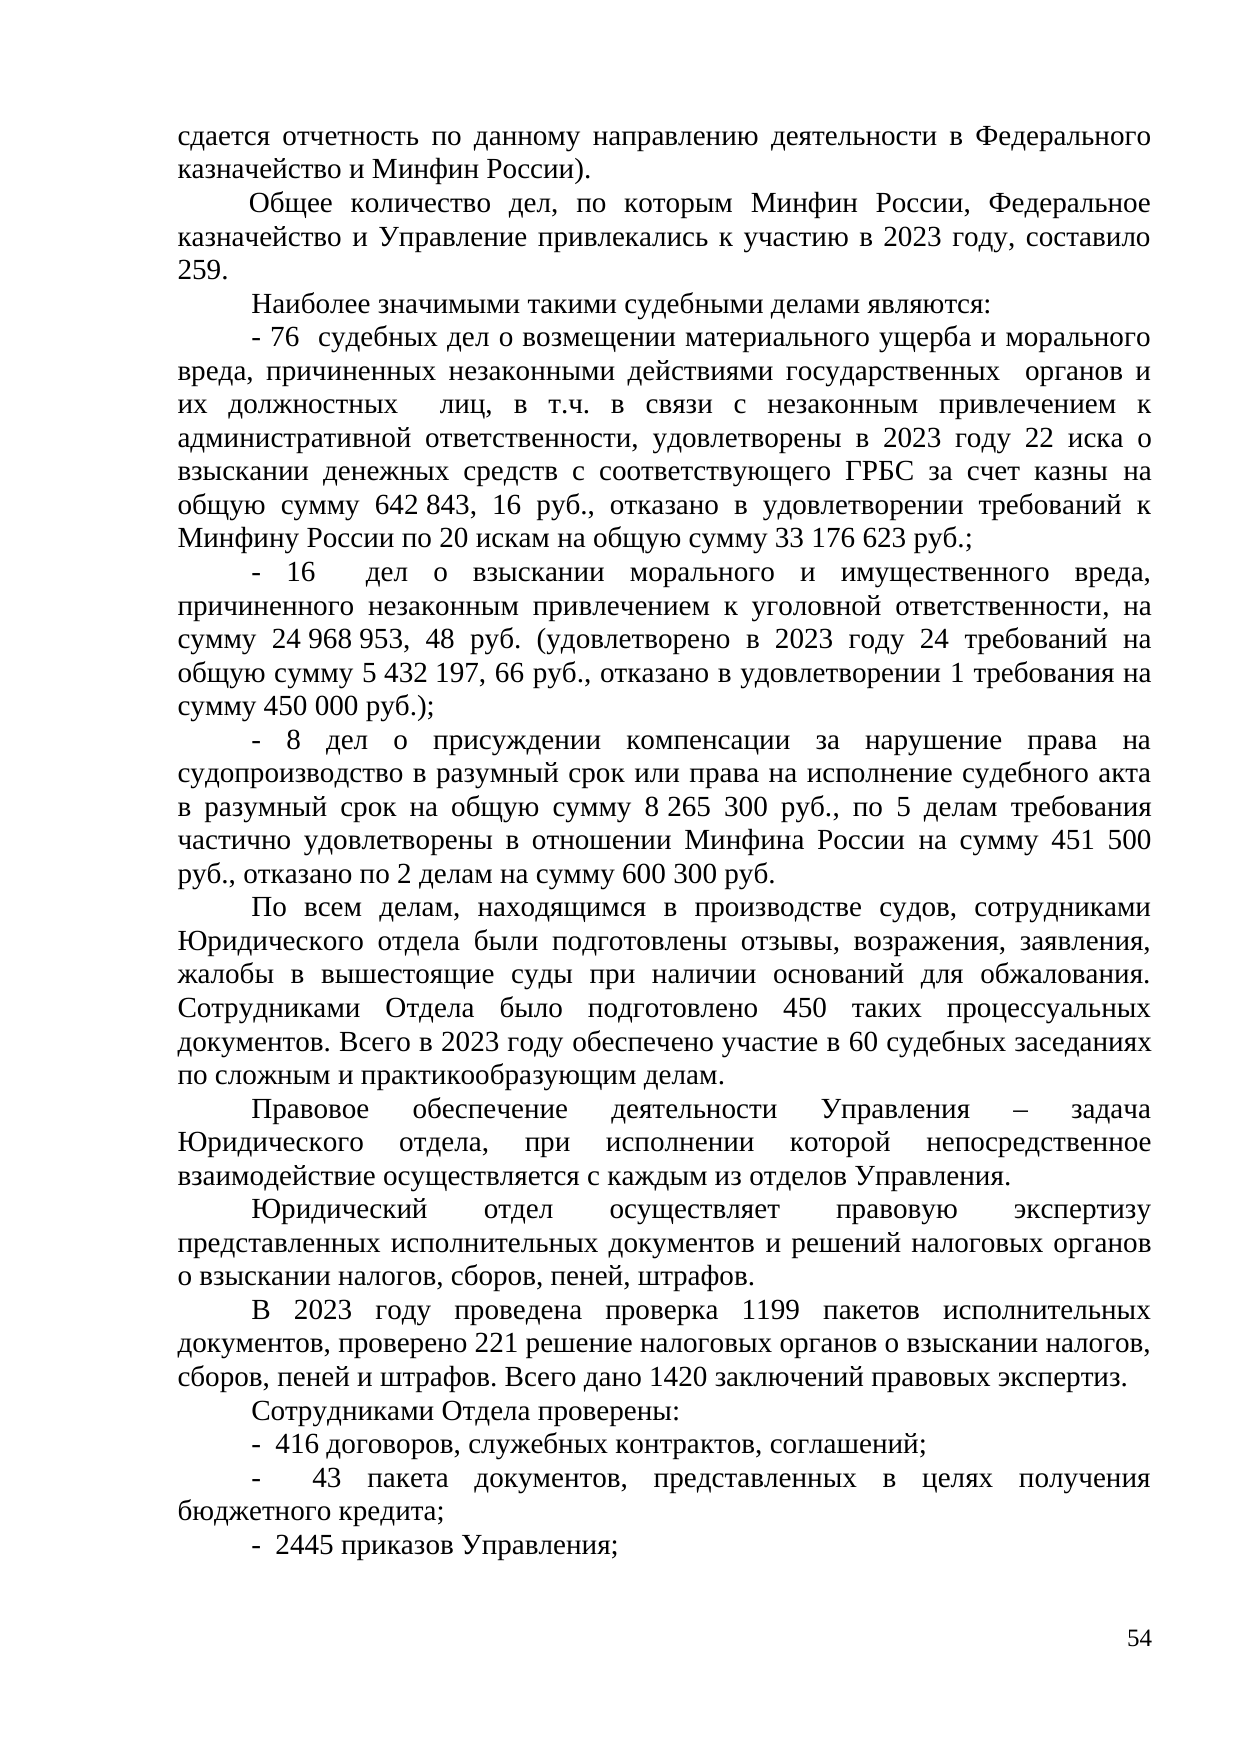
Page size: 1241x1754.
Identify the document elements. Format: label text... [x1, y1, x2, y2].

text В 2023 году проведена проверка 1199 пакетов исполнительных документов, проверено 221 решение налоговых органов о взыскании налогов, сборов, пеней и штрафов. Всего дано 1420 заключений правовых экспертиз. [177, 1292, 1152, 1393]
text Правовое обеспечение деятельности Управления – задача Юридического отдела, при исполнении которой непосредственное взаимодействие осуществляется с каждым из отделов Управления. [177, 1091, 1152, 1191]
text - 76 судебных дел о возмещении материального ущерба и морального вреда, причиненных незаконными действиями государственных органов и их должностных лиц, в т.ч. в связи с незаконным привлечением к административной ответственности, удовлетворены в 2023 году 22 иска о взыскании денежных средств с соответствующего ГРБС за счет казны на общую сумму 642 843, 16 руб., отказано в удовлетворении требований к Минфину России по 20 искам на общую сумму 33 176 623 руб.; [177, 319, 1152, 554]
text Наиболее значимыми такими судебными делами являются: [177, 286, 1152, 319]
text - 2445 приказов Управления; [177, 1527, 1152, 1560]
text - 416 договоров, служебных контрактов, соглашений; [177, 1426, 1152, 1460]
text - 8 дел о присуждении компенсации за нарушение права на судопроизводство в разумный срок или права на исполнение судебного акта в разумный срок на общую сумму 8 265 300 руб., по 5 делам требования частично удовлетворены в отношении Минфина России на сумму 451 500 руб., отказано по 2 делам на сумму 600 300 руб. [177, 722, 1152, 889]
text - 43 пакета документов, представленных в целях получения бюджетного кредита; [177, 1460, 1152, 1527]
text Общее количество дел, по которым Минфин России, Федеральное казначейство и Управление привлекались к участию в 2023 году, составило 259. [177, 185, 1152, 286]
text Сотрудниками Отдела проверены: [177, 1393, 1152, 1426]
text Юридический отдел осуществляет правовую экспертизу представленных исполнительных документов и решений налоговых органов о взыскании налогов, сборов, пеней, штрафов. [177, 1191, 1152, 1292]
text По всем делам, находящимся в производстве судов, сотрудниками Юридического отдела были подготовлены отзывы, возражения, заявления, жалобы в вышестоящие суды при наличии оснований для обжалования. Сотрудниками Отдела было подготовлено 450 таких процессуальных документов. Всего в 2023 году обеспечено участие в 60 судебных заседаниях по сложным и практикообразующим делам. [177, 889, 1152, 1091]
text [177, 118, 1152, 185]
text - 16 дел о взыскании морального и имущественного вреда, причиненного незаконным привлечением к уголовной ответственности, на сумму 24 968 953, 48 руб. (удовлетворено в 2023 году 24 требований на общую сумму 5 432 197, 66 руб., отказано в удовлетворении 1 требования на сумму 450 000 руб.); [177, 554, 1152, 722]
